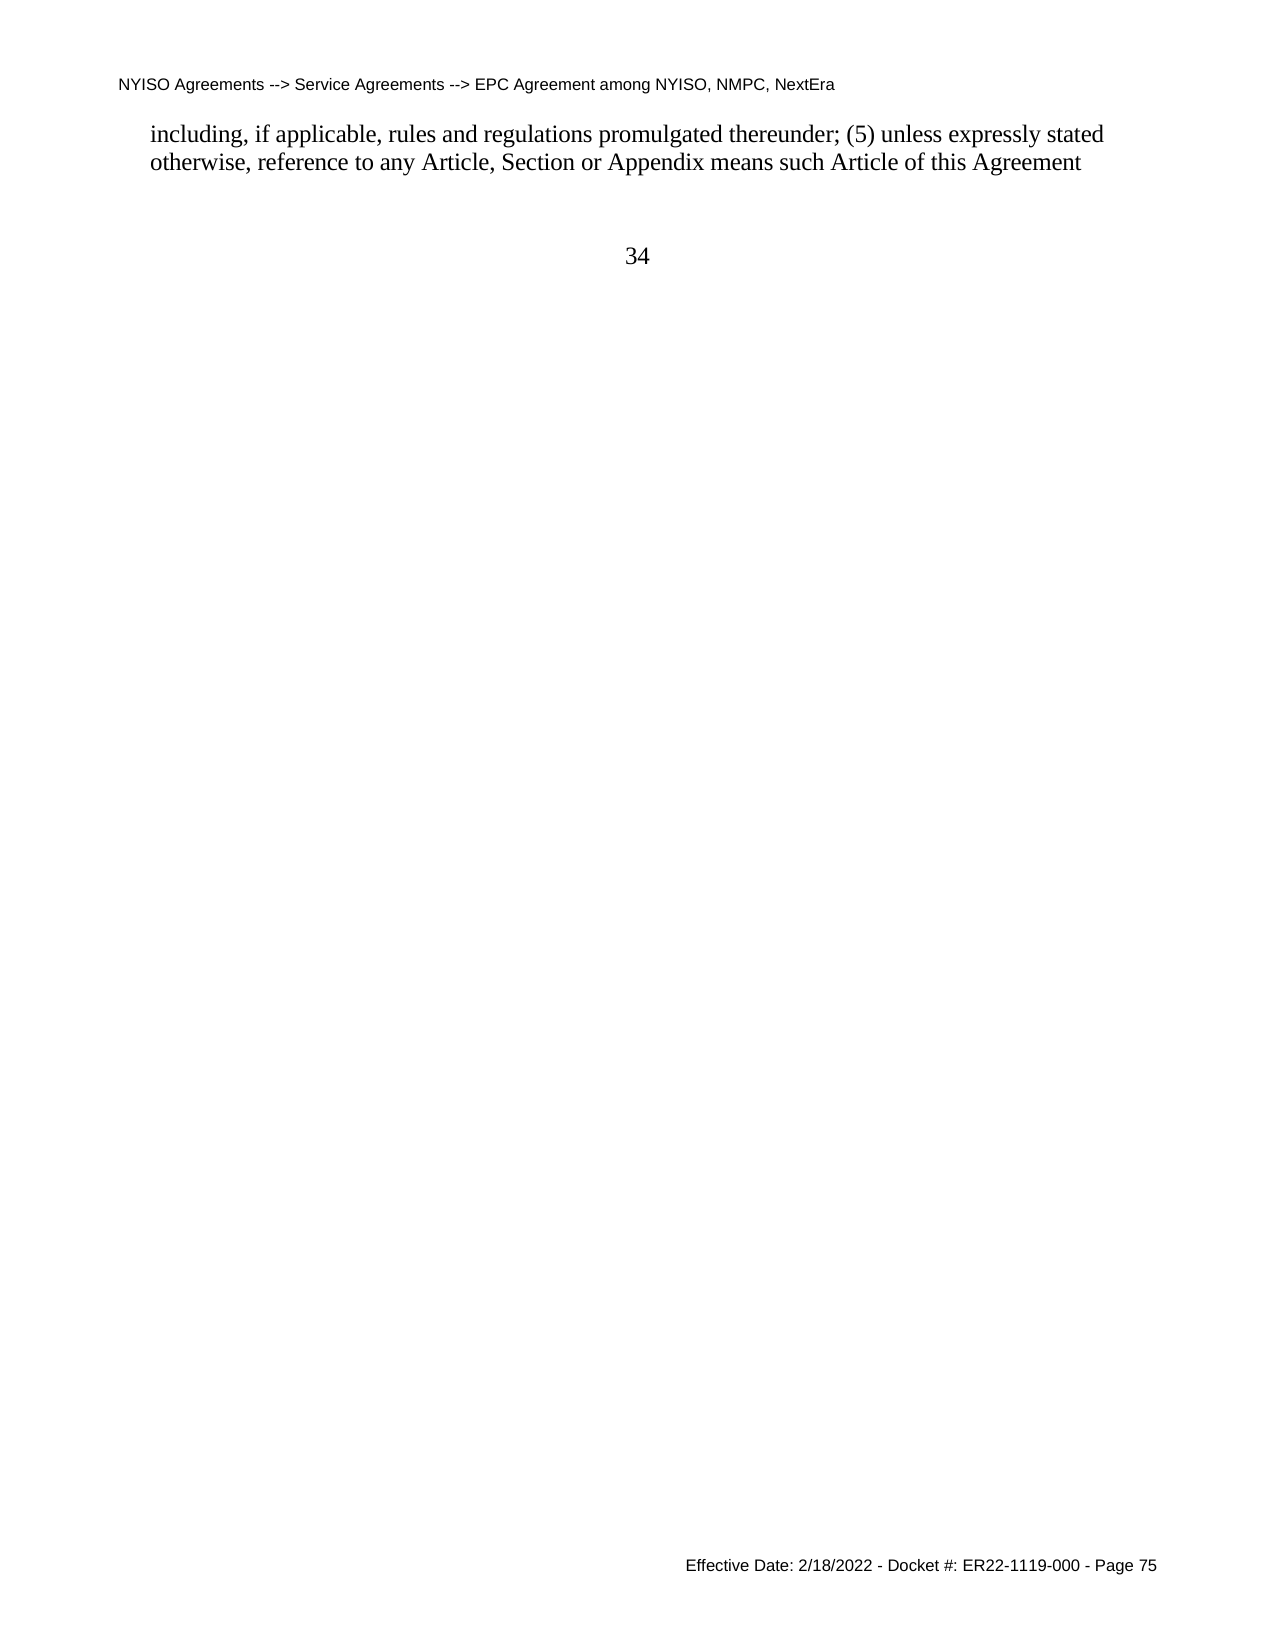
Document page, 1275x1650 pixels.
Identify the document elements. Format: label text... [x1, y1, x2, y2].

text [150, 119, 1144, 176]
text 34 [625, 242, 1275, 270]
